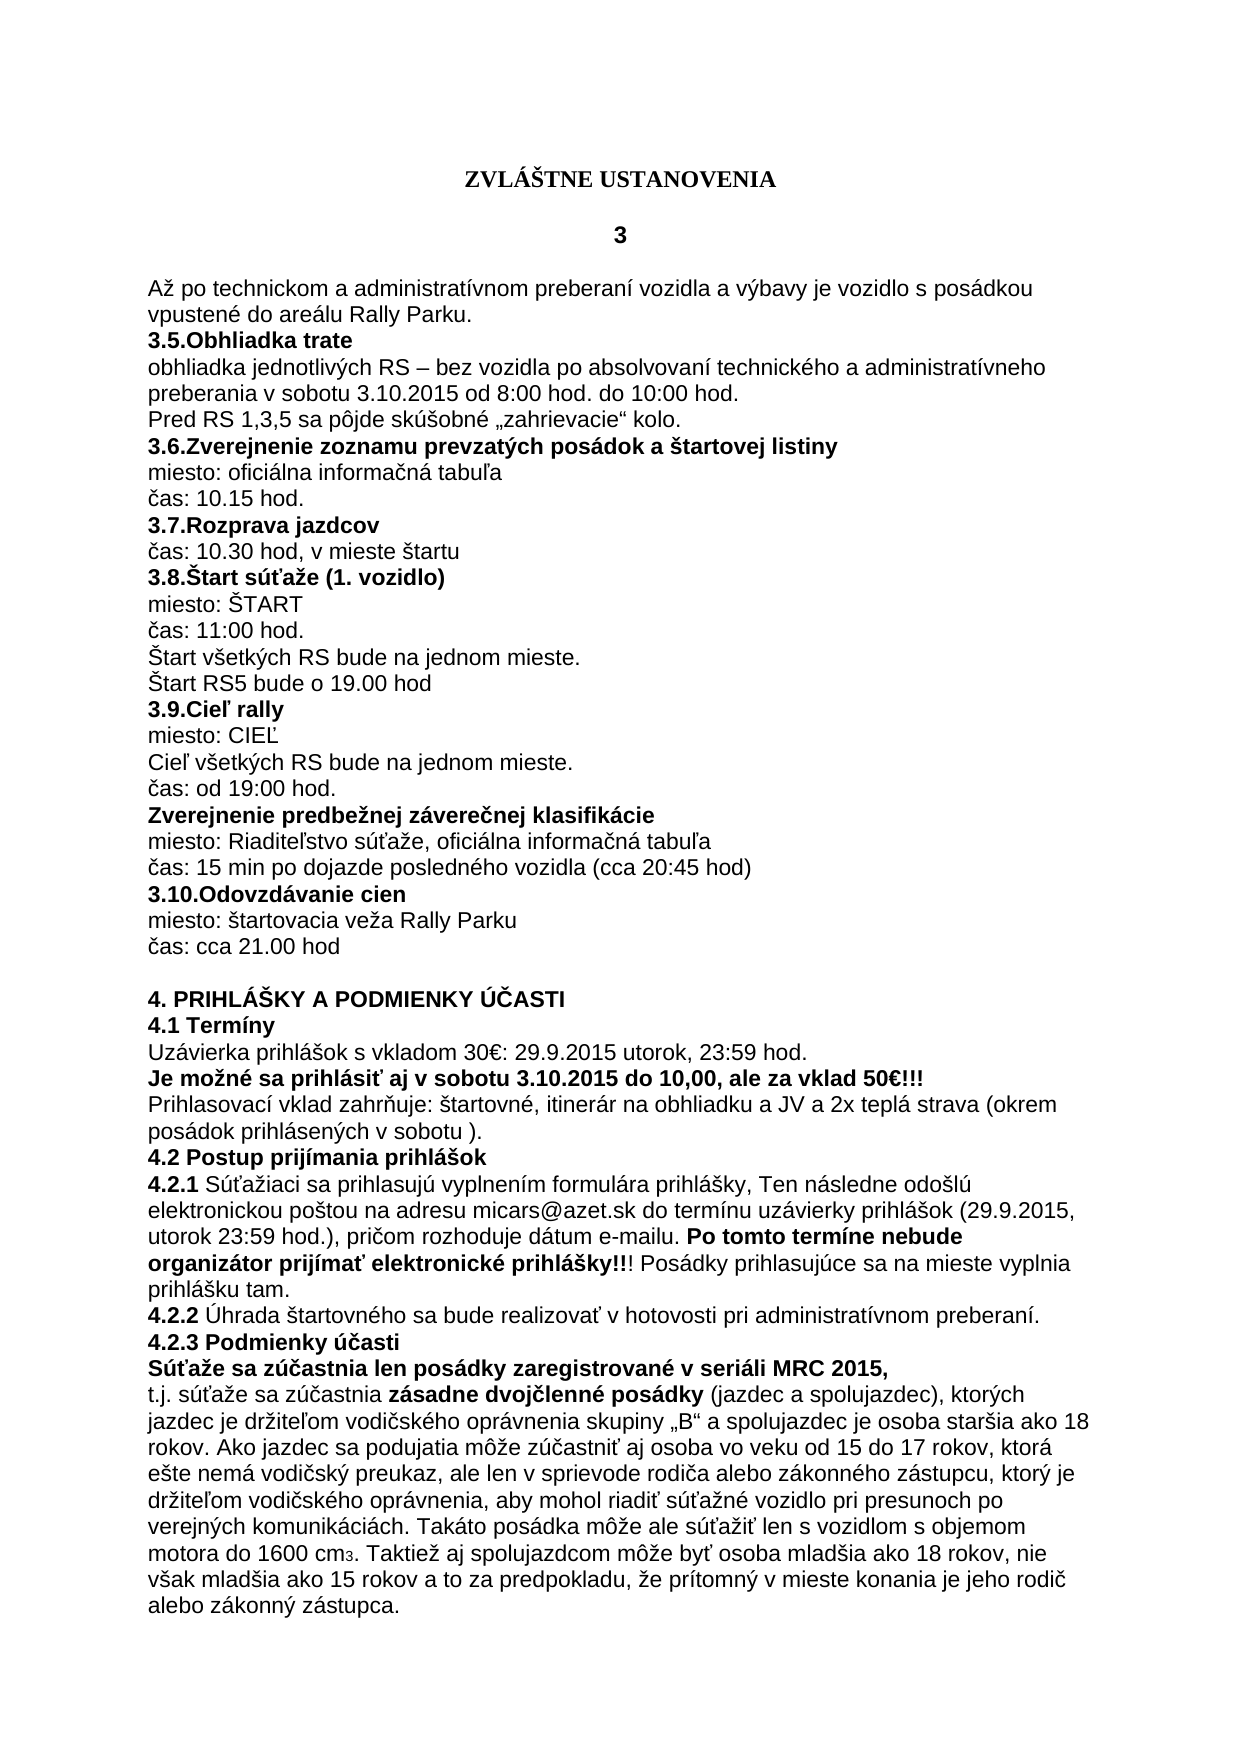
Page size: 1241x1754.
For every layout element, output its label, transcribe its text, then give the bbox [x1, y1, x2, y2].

text miesto: štartovacia veža Rally Parku [148, 907, 1093, 933]
text 3.5.Obhliadka trate [148, 327, 1093, 353]
text Až po technickom a administratívnom preberaní vozidla a výbavy je vozidlo s posádkou vpustené do areálu Rally Parku. [148, 274, 1093, 327]
text Štart všetkých RS bude na jednom mieste. [148, 643, 1093, 670]
text preberania v sobotu 3.10.2015 od 8:00 hod. do 10:00 hod. [148, 380, 1093, 406]
text Cieľ všetkých RS bude na jednom mieste. [148, 749, 1093, 775]
text 4.2.3 Podmienky účasti [148, 1329, 1093, 1355]
text Súťaže sa zúčastnia len posádky zaregistrované v seriáli MRC 2015, [148, 1355, 1093, 1381]
text miesto: CIEĽ [148, 722, 1093, 749]
text 4.2 Postup prijímania prihlášok [148, 1144, 1093, 1171]
text 3 [148, 221, 1093, 248]
text 4.2.2 Úhrada štartovného sa bude realizovať v hotovosti pri administratívnom preberaní. [148, 1302, 1093, 1329]
text 3.7.Rozprava jazdcov [148, 512, 1093, 538]
text obhliadka jednotlivých RS – bez vozidla po absolvovaní technického a administratívneho [148, 353, 1093, 380]
text 3.6.Zverejnenie zoznamu prevzatých posádok a štartovej listiny [148, 433, 1093, 459]
text 3.8.Štart súťaže (1. vozidlo) [148, 564, 1093, 591]
text čas: 10.15 hod. [148, 485, 1093, 512]
text čas: od 19:00 hod. [148, 775, 1093, 802]
text čas: 15 min po dojazde posledného vozidla (cca 20:45 hod) [148, 854, 1093, 881]
text ZVLÁŠTNE USTANOVENIA [148, 165, 1093, 193]
text čas: 10.30 hod, v mieste štartu [148, 538, 1093, 564]
text Štart RS5 bude o 19.00 hod [148, 670, 1093, 696]
text čas: cca 21.00 hod [148, 933, 1093, 960]
text t.j. súťaže sa zúčastnia zásadne dvojčlenné posádky (jazdec a spolujazdec), ktorých jazdec je držiteľom vodičského oprávnenia skupiny „B“ a spolujazdec je osoba staršia ako 18 rokov. Ako jazdec sa podujatia môže zúčastniť aj osoba vo veku od 15 do 17 rokov, ktorá ešte nemá vodičský preukaz, ale len v sprievode rodiča alebo zákonného zástupcu, ktorý je držiteľom vodičského oprávnenia, aby mohol riadiť súťažné vozidlo pri presunoch po verejných komunikáciách. Takáto posádka môže ale súťažiť len s vozidlom s objemom motora do 1600 cm3. Taktiež aj spolujazdcom môže byť osoba mladšia ako 18 rokov, nie však mladšia ako 15 rokov a to za predpokladu, že prítomný v mieste konania je jeho rodič alebo zákonný zástupca. [148, 1381, 1093, 1618]
text Je možné sa prihlásiť aj v sobotu 3.10.2015 do 10,00, ale za vklad 50€!!! [148, 1065, 1093, 1091]
text Uzávierka prihlášok s vkladom 30€: 29.9.2015 utorok, 23:59 hod. [148, 1039, 1093, 1065]
text 3.10.Odovzdávanie cien [148, 881, 1093, 907]
text 3.9.Cieľ rally [148, 696, 1093, 722]
text Zverejnenie predbežnej záverečnej klasifikácie [148, 802, 1093, 828]
text Prihlasovací vklad zahrňuje: štartovné, itinerár na obhliadku a JV a 2x teplá strava (okrem posádok prihlásených v sobotu ). [148, 1091, 1093, 1144]
text 4. PRIHLÁŠKY A PODMIENKY ÚČASTI [148, 986, 1093, 1012]
text čas: 11:00 hod. [148, 617, 1093, 643]
text Pred RS 1,3,5 sa pôjde skúšobné „zahrievacie“ kolo. [148, 406, 1093, 433]
text miesto: oficiálna informačná tabuľa [148, 459, 1093, 485]
text miesto: ŠTART [148, 591, 1093, 617]
text miesto: Riaditeľstvo súťaže, oficiálna informačná tabuľa [148, 828, 1093, 854]
text 4.2.1 Súťažiaci sa prihlasujú vyplnením formulára prihlášky, Ten následne odošlú elektronickou poštou na adresu micars@azet.sk do termínu uzávierky prihlášok (29.9.2015, utorok 23:59 hod.), pričom rozhoduje dátum e-mailu. Po tomto termíne nebude organizátor prijímať elektronické prihlášky!!! Posádky prihlasujúce sa na mieste vyplnia prihlášku tam. [148, 1171, 1093, 1302]
text 4.1 Termíny [148, 1012, 1093, 1039]
